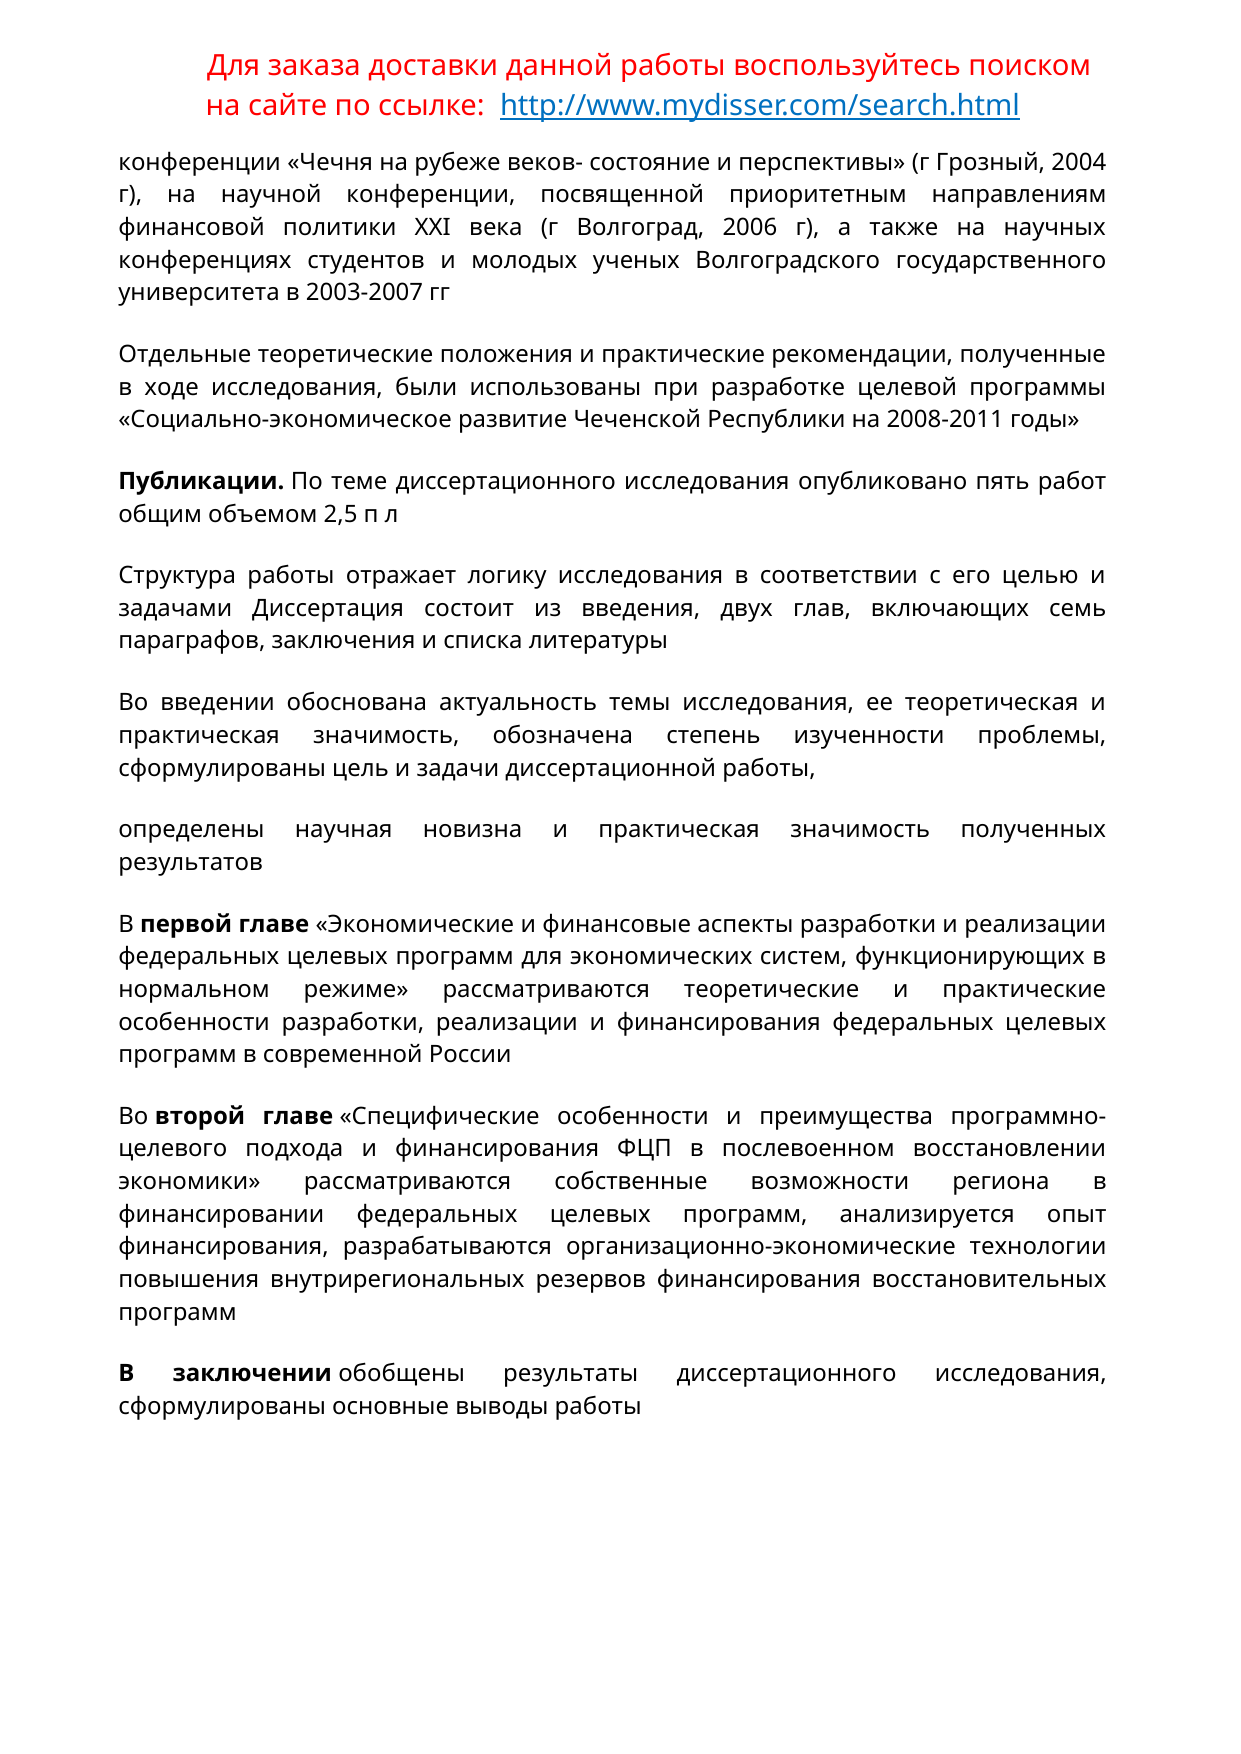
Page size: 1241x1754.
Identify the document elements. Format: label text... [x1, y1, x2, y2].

text В заключении обобщены результаты диссертационного исследования, сформулированы основные выводы работы [118, 1356, 1107, 1421]
text Во введении обоснована актуальность темы исследования, ее теоретическая и практическая значимость, обозначена степень изученности проблемы, сформулированы цель и задачи диссертационной работы, [118, 685, 1107, 783]
text Структура работы отражает логику исследования в соответствии с его целью и задачами Диссертация состоит из введения, двух глав, включающих семь параграфов, заключения и списка литературы [118, 558, 1107, 656]
text Публикации. По теме диссертационного исследования опубликовано пять работ общим объемом 2,5 п л [118, 464, 1107, 529]
text Отдельные теоретические положения и практические рекомендации, полученные в ходе исследования, были использованы при разработке целевой программы «Социально-экономическое развитие Чеченской Республики на 2008-2011 годы» [118, 337, 1107, 434]
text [118, 144, 1107, 308]
text Во второй главе «Специфические особенности и преимущества программно-целевого подхода и финансирования ФЦП в послевоенном восстановлении экономики» рассматриваются собственные возможности региона в финансировании федеральных целевых программ, анализируется опыт финансирования, разрабатываются организационно-экономические технологии повышения внутрирегиональных резервов финансирования восстановительных программ [118, 1099, 1107, 1327]
text определены научная новизна и практическая значимость полученных результатов [118, 812, 1107, 877]
text В первой главе «Экономические и финансовые аспекты разработки и реализации федеральных целевых программ для экономических систем, функционирующих в нормальном режиме» рассматриваются теоретические и практические особенности разработки, реализации и финансирования федеральных целевых программ в современной России [118, 906, 1107, 1069]
